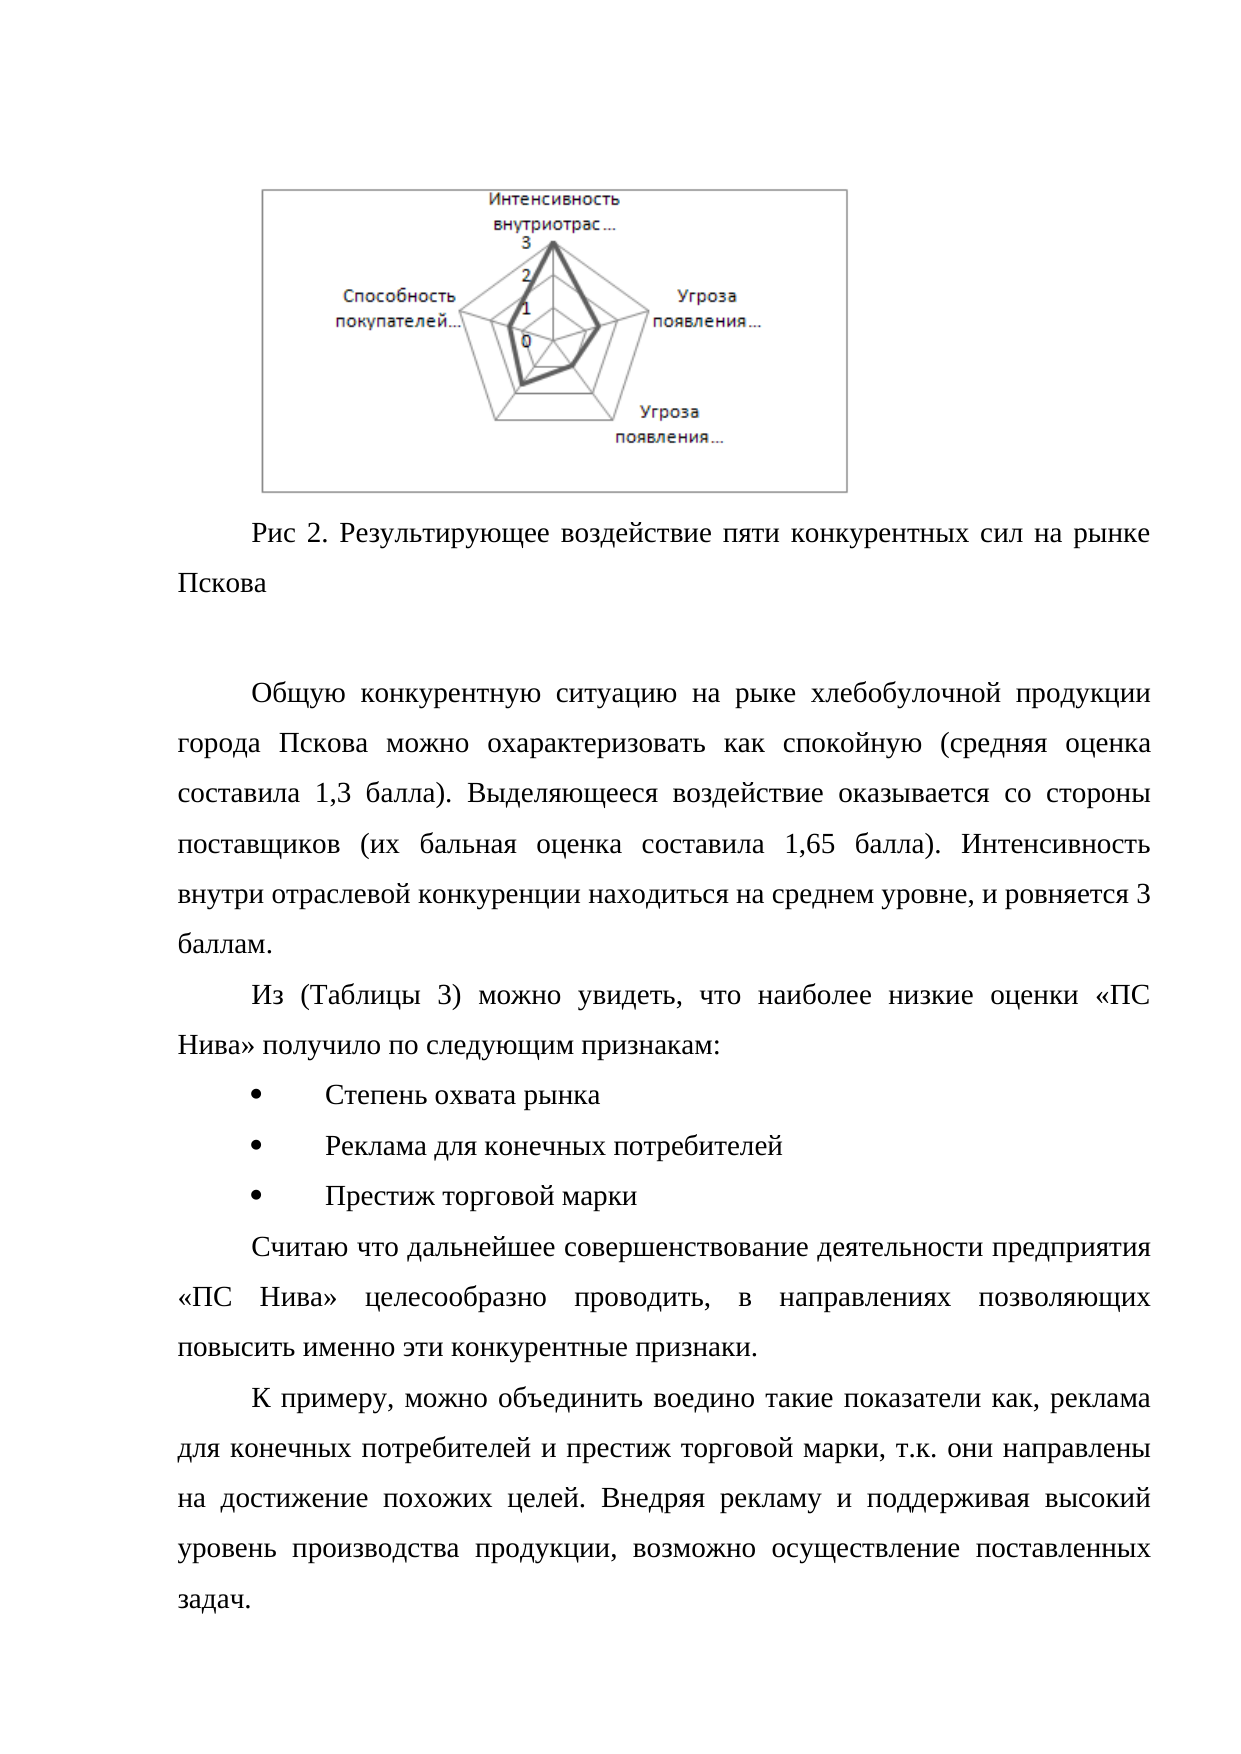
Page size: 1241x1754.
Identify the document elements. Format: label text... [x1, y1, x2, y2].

list Реклама для конечных потребителей [177, 1128, 1152, 1162]
text К примеру, можно объединить воедино такие показатели как, реклама для конечных потребителей и престиж торговой марки, т.к. они направлены на достижение похожих целей. Внедряя рекламу и поддерживая высокий уровень производства продукции, возможно осуществление поставленных задач. [177, 1380, 1152, 1614]
text Считаю что дальнейшее совершенствование деятельности предприятия «ПС Нива» целесообразно проводить, в направлениях позволяющих повысить именно эти конкурентные признаки. [177, 1229, 1152, 1363]
picture [251, 177, 859, 501]
list Степень охвата рынка [177, 1077, 1152, 1111]
list Общую конкурентную ситуацию на рыке хлебобулочной продукции города Пскова можно охарактеризовать как спокойную (средняя оценка составила 1,3 балла). Выделяющееся воздействие оказывается со стороны поставщиков (их бальная оценка составила 1,65 балла). Интенсивность внутри отраслевой конкуренции находиться на среднем уровне, и ровняется 3 баллам. [177, 675, 1152, 960]
list Из (Таблицы 3) можно увидеть, что наиболее низкие оценки «ПС Нива» получило по следующим признакам: [177, 977, 1152, 1061]
list Рис 2. Результирующее воздействие пяти конкурентных сил на рынке Пскова [177, 515, 1152, 599]
list Престиж торговой марки [177, 1178, 1152, 1212]
